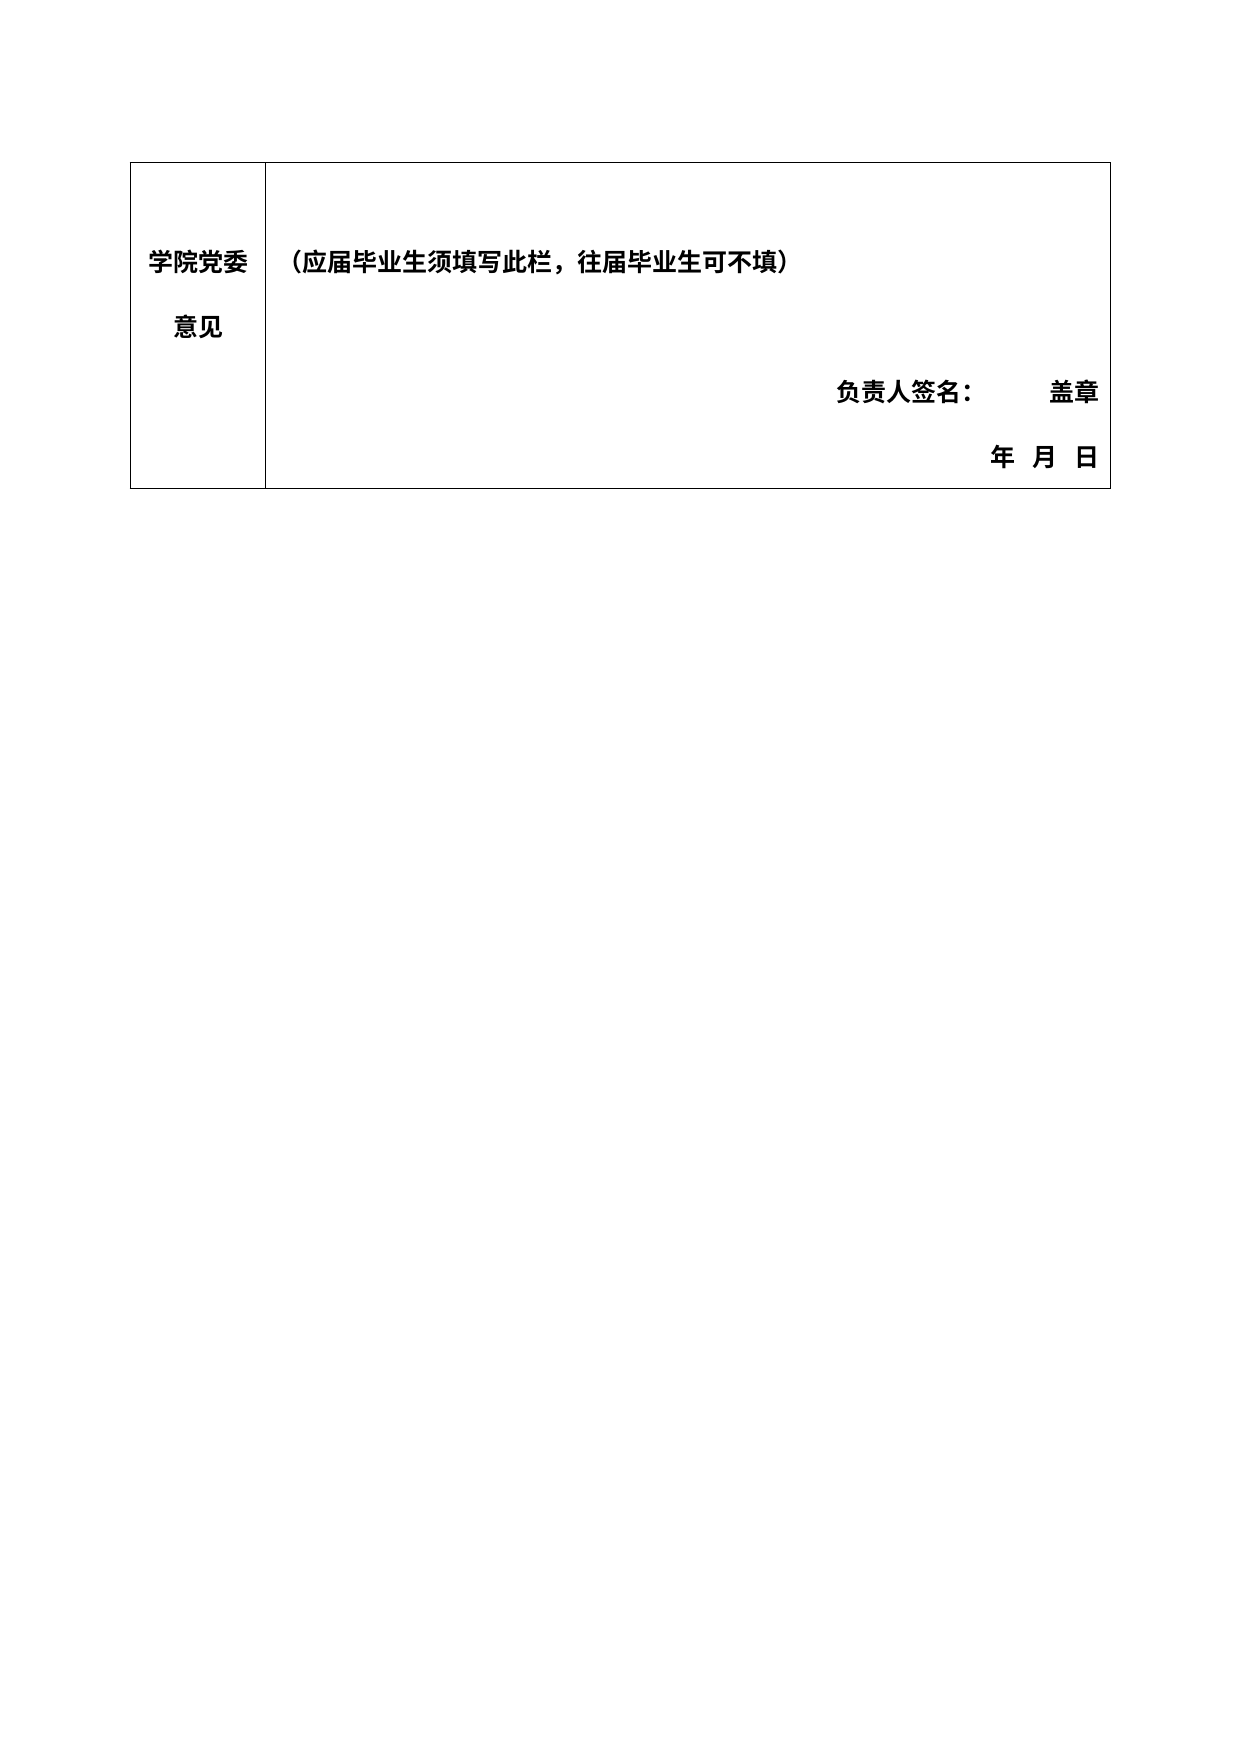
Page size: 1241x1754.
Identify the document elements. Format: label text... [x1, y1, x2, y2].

table_cell 学院党委意见 [131, 163, 265, 488]
table_cell （应届毕业生须填写此栏，往届毕业生可不填） 负责人签名： 盖章 年 月 日 [266, 163, 1110, 488]
